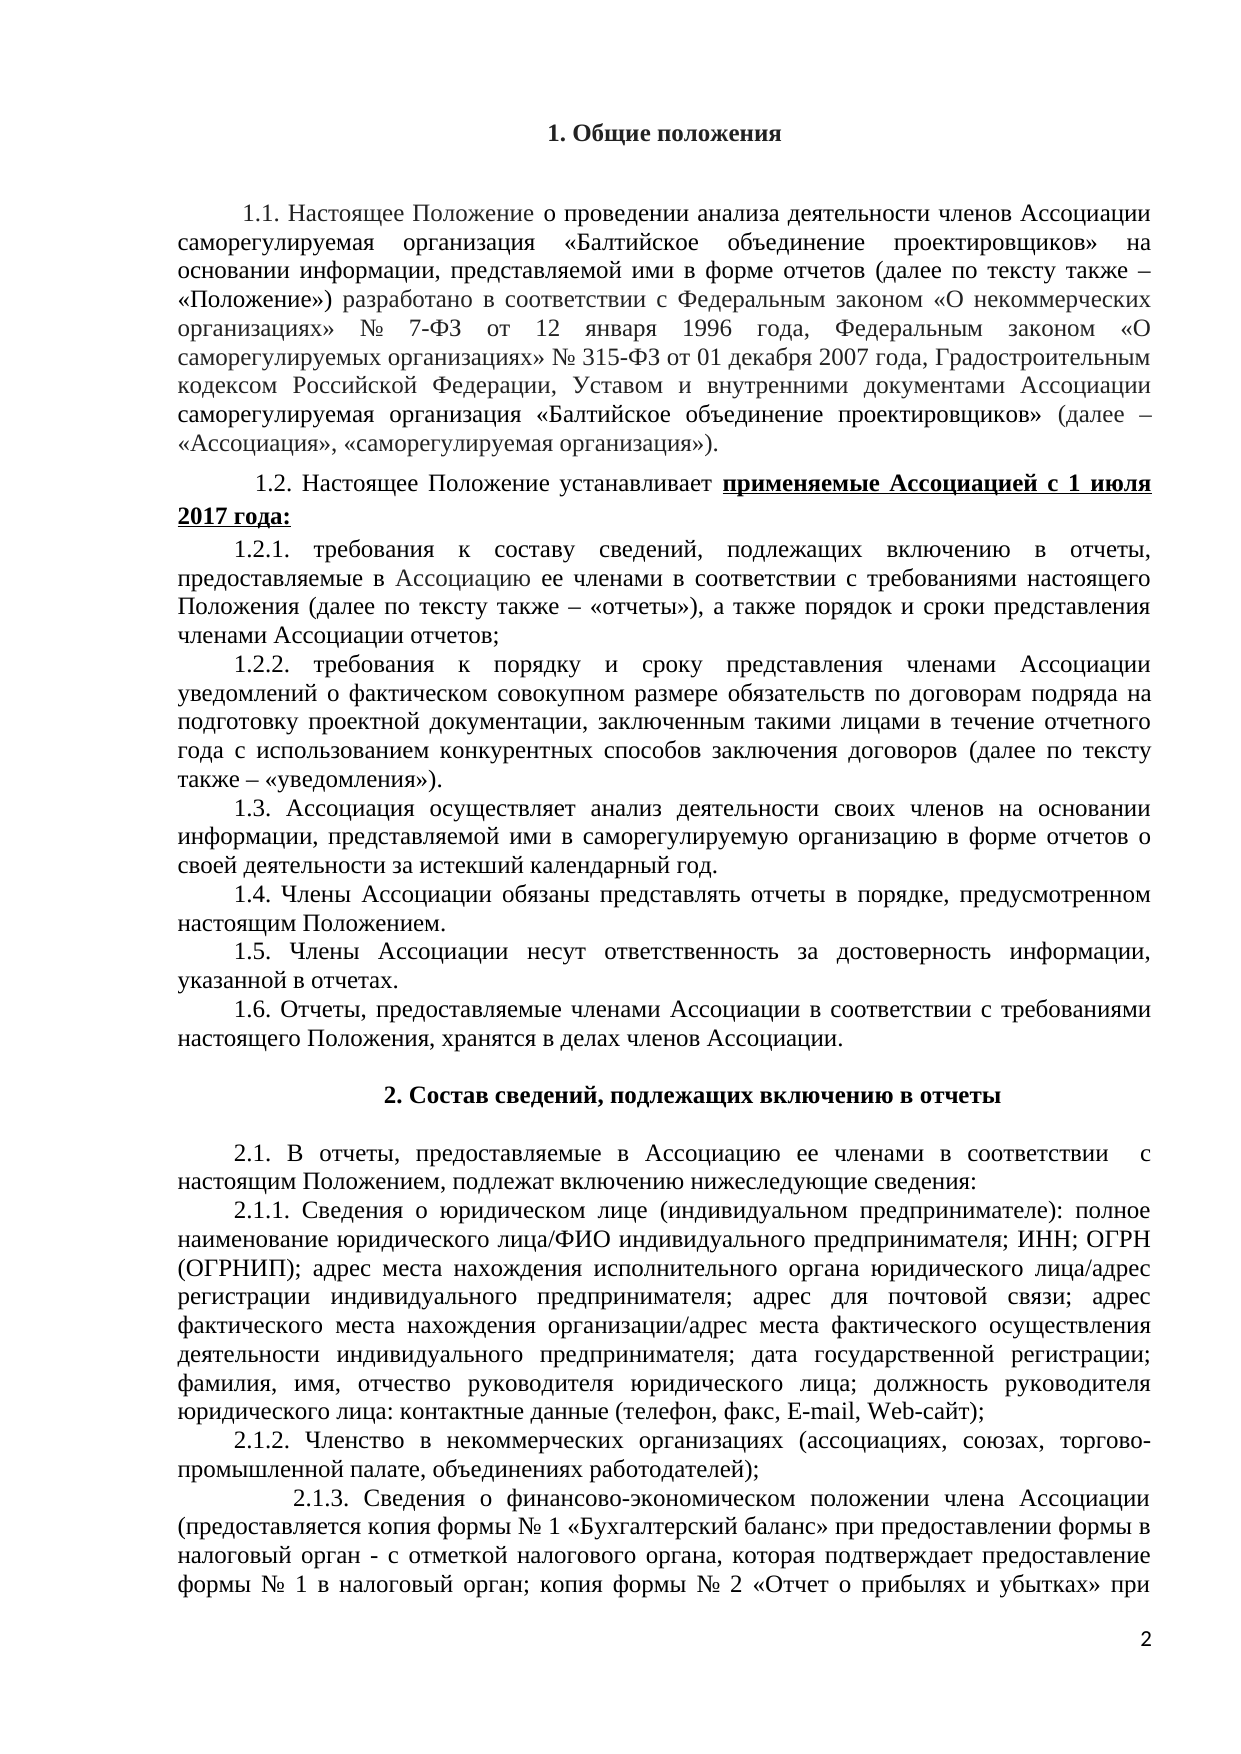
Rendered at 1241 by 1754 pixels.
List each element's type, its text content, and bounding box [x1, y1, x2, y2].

text 1.3. Ассоциация осуществляет анализ деятельности своих членов на основании информации, представляемой ими в саморегулируемую организацию в форме отчетов о своей деятельности за истекший календарный год. [177, 793, 1152, 879]
text 2.1.1. Сведения о юридическом лице (индивидуальном предпринимателе): полное наименование юридического лица/ФИО индивидуального предпринимателя; ИНН; ОГРН (ОГРНИП); адрес места нахождения исполнительного органа юридического лица/адрес регистрации индивидуального предпринимателя; адрес для почтовой связи; адрес фактического места нахождения организации/адрес места фактического осуществления деятельности индивидуального предпринимателя; дата государственной регистрации; фамилия, имя, отчество руководителя юридического лица; должность руководителя юридического лица: контактные данные (телефон, факс, E-mail, Web-сайт); [177, 1195, 1152, 1425]
text 1.2.2. требования к порядку и сроку представления членами Ассоциации уведомлений о фактическом совокупном размере обязательств по договорам подряда на подготовку проектной документации, заключенным такими лицами в течение отчетного года с использованием конкурентных способов заключения договоров (далее по тексту также – «уведомления»). [177, 649, 1152, 793]
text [177, 1483, 1152, 1598]
text 1.2.1. требования к составу сведений, подлежащих включению в отчеты, предоставляемые в Ассоциацию ее членами в соответствии с требованиями настоящего Положения (далее по тексту также – «отчеты»), а также порядок и сроки представления членами Ассоциации отчетов; [177, 534, 1152, 649]
text 1.2. Настоящее Положение устанавливает применяемые Ассоциацией с 1 июля 2017 года: [177, 468, 1152, 529]
title 1. Общие положения [177, 118, 1152, 147]
text 1.1. Настоящее Положение о проведении анализа деятельности членов Ассоциации саморегулируемая организация «Балтийское объединение проектировщиков» на основании информации, представляемой ими в форме отчетов (далее по тексту также – «Положение») разработано в соответствии с Федеральным законом «О некоммерческих организациях» № 7-ФЗ от 12 января 1996 года, Федеральным законом «О саморегулируемых организациях» № 315-ФЗ от 01 декабря 2007 года, Градостроительным кодексом Российской Федерации, Уставом и внутренними документами Ассоциации саморегулируемая организация «Балтийское объединение проектировщиков» (далее – «Ассоциация», «саморегулируемая организация»). [177, 198, 1152, 457]
text 2.1.2. Членство в некоммерческих организациях (ассоциациях, союзах, торгово-промышленной палате, объединениях работодателей); [177, 1425, 1152, 1483]
text 2. Состав сведений, подлежащих включению в отчеты [177, 1080, 1152, 1109]
text 1.4. Члены Ассоциации обязаны представлять отчеты в порядке, предусмотренном настоящим Положением. [177, 879, 1152, 936]
text 1.5. Члены Ассоциации несут ответственность за достоверность информации, указанной в отчетах. [177, 936, 1152, 994]
text 2.1. В отчеты, предоставляемые в Ассоциацию ее членами в соответствии с настоящим Положением, подлежат включению нижеследующие сведения: [177, 1138, 1152, 1195]
text 1.6. Отчеты, предоставляемые членами Ассоциации в соответствии с требованиями настоящего Положения, хранятся в делах членов Ассоциации. [177, 994, 1152, 1051]
